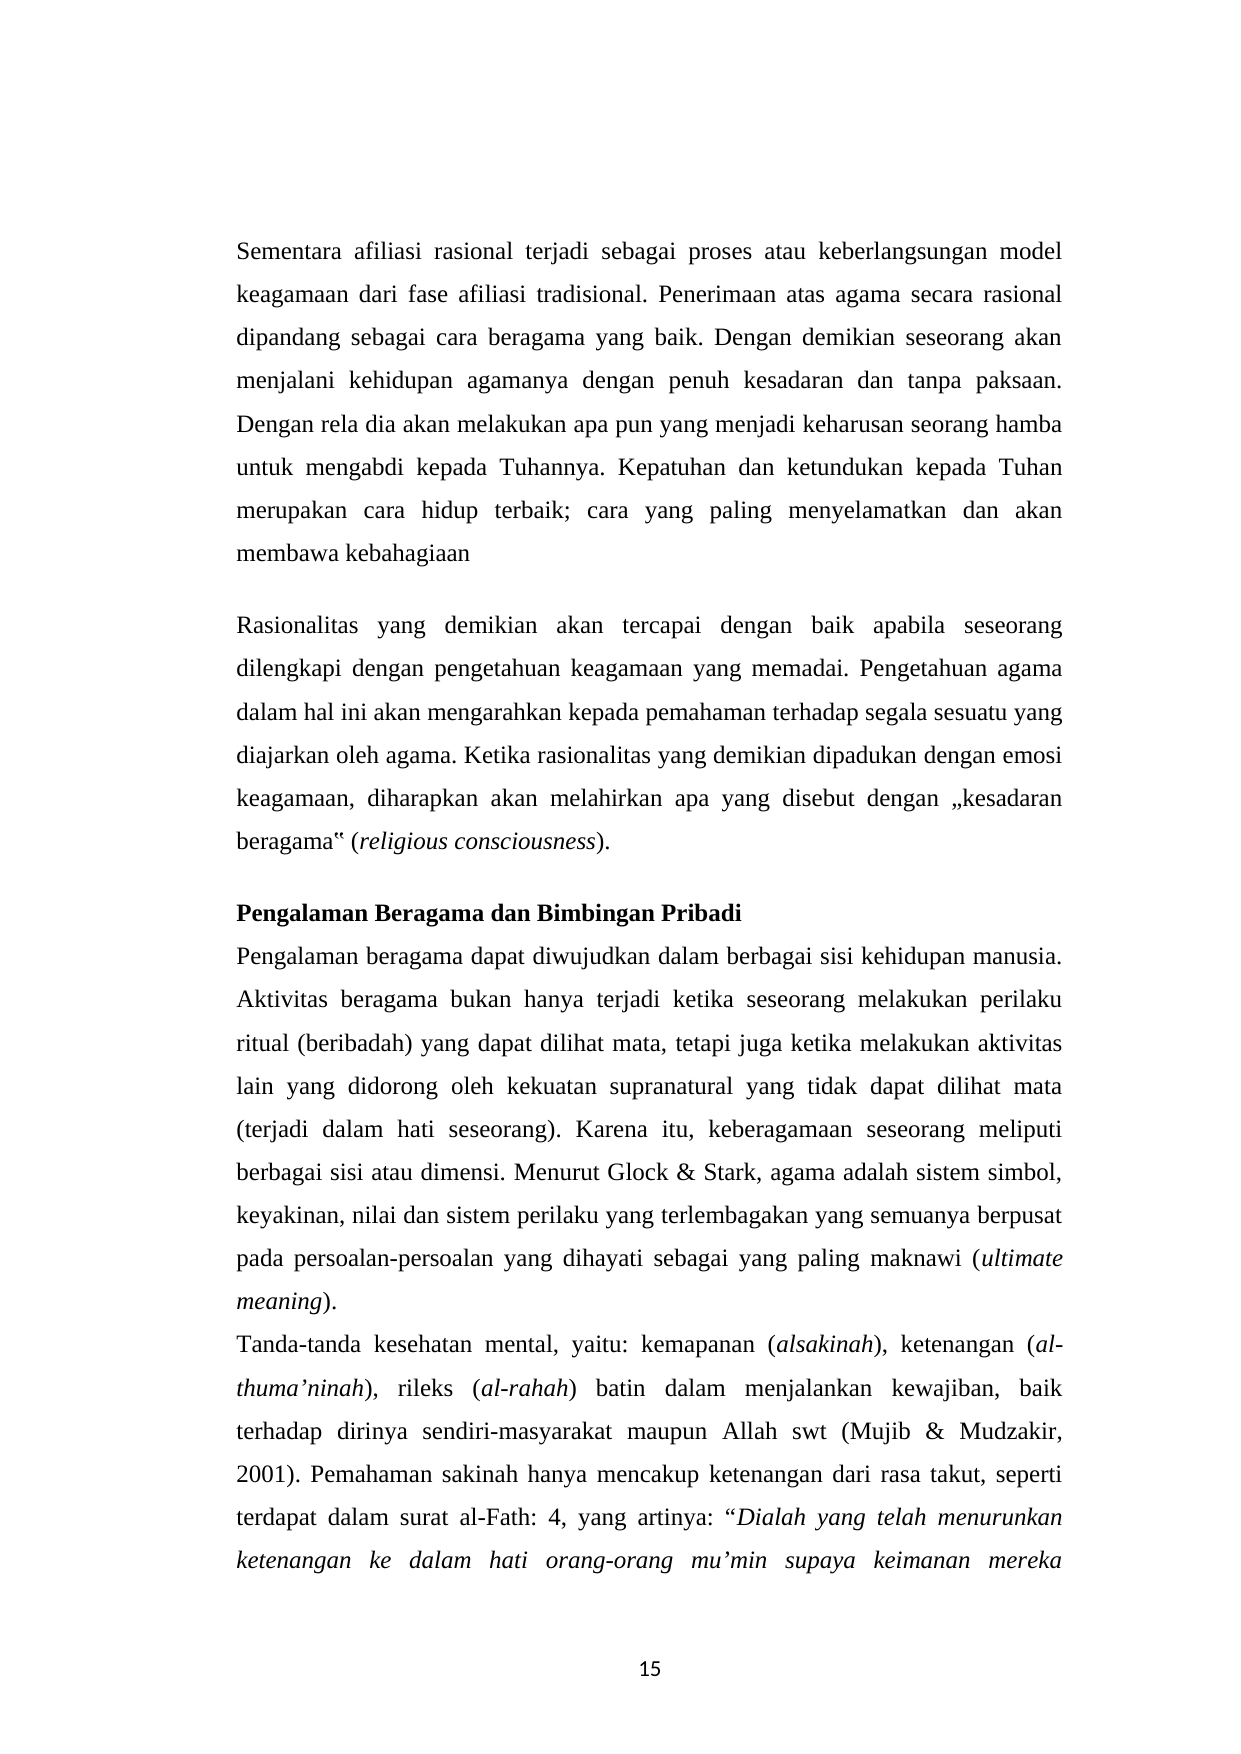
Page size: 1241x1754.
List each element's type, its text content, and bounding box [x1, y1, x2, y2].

text Rasionalitas yang demikian akan tercapai dengan baik apabila seseorang dilengkapi dengan pengetahuan keagamaan yang memadai. Pengetahuan agama dalam hal ini akan mengarahkan kepada pemahaman terhadap segala sesuatu yang diajarkan oleh agama. Ketika rasionalitas yang demikian dipadukan dengan emosi keagamaan, diharapkan akan melahirkan apa yang disebut dengan „kesadaran beragama‟ (religious consciousness). [236, 610, 1063, 855]
list Sementara afiliasi rasional terjadi sebagai proses atau keberlangsungan model keagamaan dari fase afiliasi tradisional. Penerimaan atas agama secara rasional dipandang sebagai cara beragama yang baik. Dengan demikian seseorang akan menjalani kehidupan agamanya dengan penuh kesadaran dan tanpa paksaan. Dengan rela dia akan melakukan apa pun yang menjadi keharusan seorang hamba untuk mengabdi kepada Tuhannya. Kepatuhan dan ketundukan kepada Tuhan merupakan cara hidup terbaik; cara yang paling menyelamatkan dan akan membawa kebahagiaan [236, 236, 1063, 567]
text Pengalaman Beragama dan Bimbingan Pribadi [236, 898, 1063, 927]
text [236, 1329, 1063, 1574]
text Pengalaman beragama dapat diwujudkan dalam berbagai sisi kehidupan manusia. Aktivitas beragama bukan hanya terjadi ketika seseorang melakukan perilaku ritual (beribadah) yang dapat dilihat mata, tetapi juga ketika melakukan aktivitas lain yang didorong oleh kekuatan supranatural yang tidak dapat dilihat mata (terjadi dalam hati seseorang). Karena itu, keberagamaan seseorang meliputi berbagai sisi atau dimensi. Menurut Glock & Stark, agama adalah sistem simbol, keyakinan, nilai dan sistem perilaku yang terlembagakan yang semuanya berpusat pada persoalan-persoalan yang dihayati sebagai yang paling maknawi (ultimate meaning). [236, 941, 1063, 1315]
